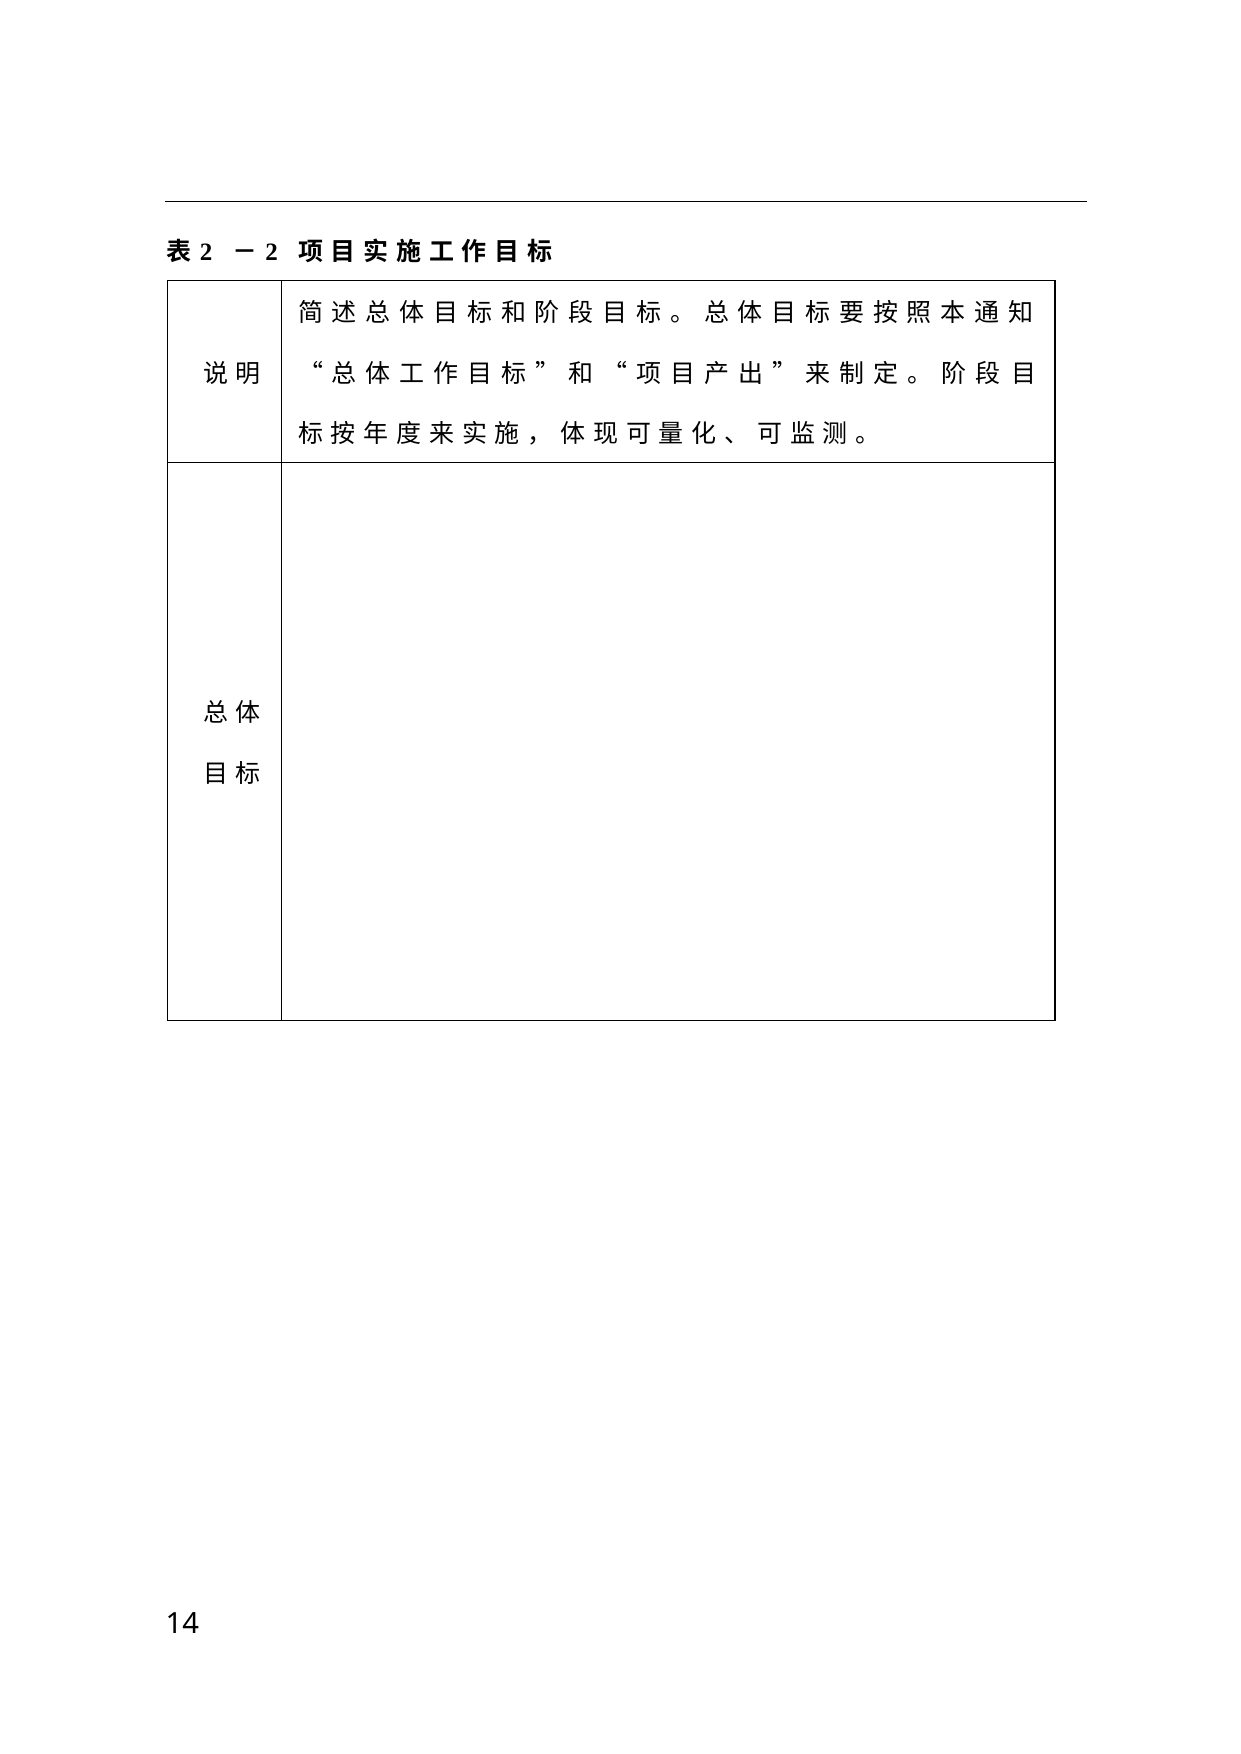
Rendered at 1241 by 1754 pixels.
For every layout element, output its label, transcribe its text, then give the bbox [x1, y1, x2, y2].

text 表2－2项目实施工作目标 [167, 219, 1024, 280]
table_header 简述总体目标和阶段目标。总体目标要按照本通知“总体工作目标”和“项目产出”来制定。阶段目标按年度来实施，体现可量化、可监测。 [282, 281, 1054, 462]
table_cell [282, 463, 1054, 1019]
table_header 说明 [168, 281, 281, 462]
table_cell 总体 目标 [168, 463, 281, 1019]
